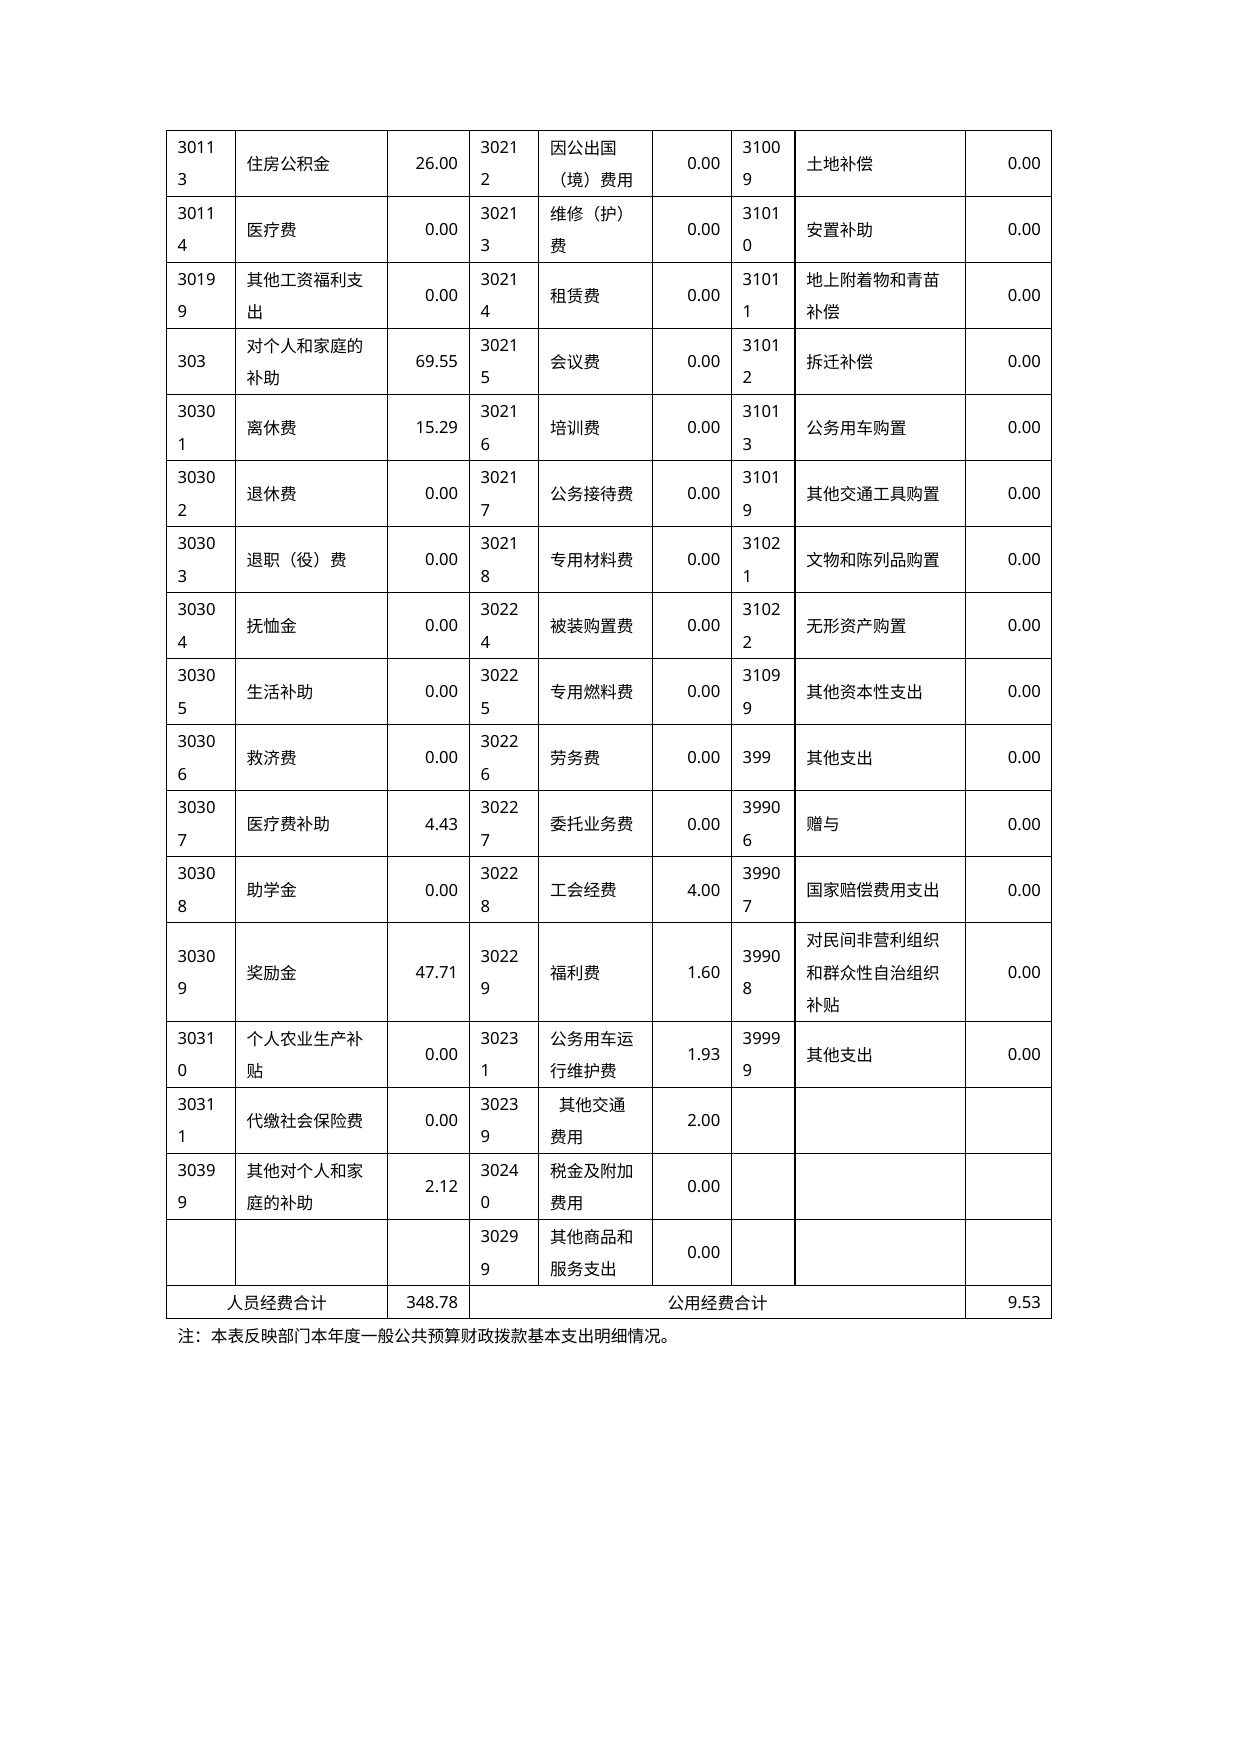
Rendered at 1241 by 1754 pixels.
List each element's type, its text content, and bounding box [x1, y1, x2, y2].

table_cell 其他对个人和家庭的补助 [236, 1154, 387, 1219]
table_cell 30229 [470, 923, 538, 1021]
table_cell 生活补助 [236, 659, 387, 724]
table_cell 0.00 [653, 329, 731, 394]
table_cell [796, 1220, 965, 1285]
table_cell 0.00 [388, 263, 469, 328]
table_cell [966, 1088, 1051, 1153]
table_cell 0.00 [653, 1220, 731, 1285]
table_cell 30305 [167, 659, 235, 724]
table_cell 69.55 [388, 329, 469, 394]
table_cell 其他支出 [796, 725, 965, 790]
table_cell 0.00 [966, 395, 1051, 460]
table_cell 31099 [732, 659, 794, 724]
table_cell 国家赔偿费用支出 [796, 857, 965, 922]
table_cell 30309 [167, 923, 235, 1021]
table_cell 助学金 [236, 857, 387, 922]
table_cell 其他支出 [796, 1022, 965, 1087]
table_cell 医疗费补助 [236, 791, 387, 856]
table_cell [966, 1154, 1051, 1219]
table_cell 31012 [732, 329, 794, 394]
table_cell 4.43 [388, 791, 469, 856]
table_cell 对个人和家庭的补助 [236, 329, 387, 394]
table_cell 0.00 [966, 923, 1051, 1021]
table_cell 30299 [470, 1220, 538, 1285]
table_cell 0.00 [388, 527, 469, 592]
table_cell 公务接待费 [539, 461, 652, 526]
table_cell 0.00 [388, 1022, 469, 1087]
table_cell 30114 [167, 197, 235, 262]
table_cell 1.93 [653, 1022, 731, 1087]
table_cell 人员经费合计 [167, 1286, 387, 1318]
table_cell 30227 [470, 791, 538, 856]
table_cell 0.00 [966, 659, 1051, 724]
table_cell 30240 [470, 1154, 538, 1219]
table_cell [796, 1088, 965, 1153]
table_cell 0.00 [653, 725, 731, 790]
table_cell 0.00 [653, 593, 731, 658]
table_cell [167, 1220, 235, 1285]
table_cell 30307 [167, 791, 235, 856]
table_cell 30306 [167, 725, 235, 790]
table_cell 30225 [470, 659, 538, 724]
table_cell 30215 [470, 329, 538, 394]
table_cell 30311 [167, 1088, 235, 1153]
table_cell 30304 [167, 593, 235, 658]
table_cell 其他商品和服务支出 [539, 1220, 652, 1285]
table_cell 30308 [167, 857, 235, 922]
table_cell 无形资产购置 [796, 593, 965, 658]
table_cell 31010 [732, 197, 794, 262]
table_cell 退职（役）费 [236, 527, 387, 592]
table_cell 福利费 [539, 923, 652, 1021]
table_cell 0.00 [966, 461, 1051, 526]
table_cell 土地补偿 [796, 131, 965, 196]
table_cell 0.00 [966, 527, 1051, 592]
table_cell 公务用车购置 [796, 395, 965, 460]
table_cell 劳务费 [539, 725, 652, 790]
table_cell 救济费 [236, 725, 387, 790]
table_cell 0.00 [653, 395, 731, 460]
table_cell 租赁费 [539, 263, 652, 328]
table_cell 4.00 [653, 857, 731, 922]
table_cell 0.00 [653, 1154, 731, 1219]
table_cell 0.00 [653, 461, 731, 526]
table_cell 9.53 [966, 1286, 1051, 1318]
table_cell 0.00 [966, 593, 1051, 658]
table_cell 安置补助 [796, 197, 965, 262]
table_cell 被装购置费 [539, 593, 652, 658]
table_cell 30302 [167, 461, 235, 526]
table_cell 离休费 [236, 395, 387, 460]
table_cell 39906 [732, 791, 794, 856]
table_cell 0.00 [388, 461, 469, 526]
table_cell 30239 [470, 1088, 538, 1153]
table_cell 对民间非营利组织和群众性自治组织补贴 [796, 923, 965, 1021]
table_cell 0.00 [388, 1088, 469, 1153]
table_cell [796, 1154, 965, 1219]
table_cell 39908 [732, 923, 794, 1021]
table_cell 地上附着物和青苗补偿 [796, 263, 965, 328]
table_cell 0.00 [966, 1022, 1051, 1087]
table_cell 30231 [470, 1022, 538, 1087]
table_cell 30199 [167, 263, 235, 328]
table_cell 工会经费 [539, 857, 652, 922]
table_cell 因公出国（境）费用 [539, 131, 652, 196]
table_cell 26.00 [388, 131, 469, 196]
table_cell 其他交通费用 [539, 1088, 652, 1153]
table_cell 30228 [470, 857, 538, 922]
table_cell 0.00 [966, 131, 1051, 196]
table_cell 其他交通工具购置 [796, 461, 965, 526]
table_cell 个人农业生产补贴 [236, 1022, 387, 1087]
table_cell 0.00 [966, 791, 1051, 856]
table_cell 其他工资福利支出 [236, 263, 387, 328]
table_cell 0.00 [966, 857, 1051, 922]
table_cell 0.00 [388, 857, 469, 922]
table_cell [966, 1220, 1051, 1285]
table_cell 0.00 [388, 659, 469, 724]
table_cell 0.00 [653, 527, 731, 592]
table_cell 委托业务费 [539, 791, 652, 856]
table_cell 30113 [167, 131, 235, 196]
table_cell 0.00 [653, 791, 731, 856]
table_cell 303 [167, 329, 235, 394]
table_cell [732, 1154, 794, 1219]
table_cell 公用经费合计 [470, 1286, 965, 1318]
table_cell 0.00 [653, 659, 731, 724]
table_cell 30216 [470, 395, 538, 460]
table_cell 15.29 [388, 395, 469, 460]
table_cell 2.12 [388, 1154, 469, 1219]
table_cell 39999 [732, 1022, 794, 1087]
table_cell 0.00 [653, 131, 731, 196]
table_cell 0.00 [966, 329, 1051, 394]
table_cell 30301 [167, 395, 235, 460]
table_cell 0.00 [966, 263, 1051, 328]
table_cell 0.00 [388, 197, 469, 262]
table_cell 1.60 [653, 923, 731, 1021]
table_cell 0.00 [388, 725, 469, 790]
table_cell [388, 1220, 469, 1285]
table_cell 31011 [732, 263, 794, 328]
table_cell 税金及附加费用 [539, 1154, 652, 1219]
table_cell 47.71 [388, 923, 469, 1021]
table_cell [236, 1220, 387, 1285]
table_cell 0.00 [966, 725, 1051, 790]
table_cell 30226 [470, 725, 538, 790]
table_cell 31013 [732, 395, 794, 460]
table_cell 30224 [470, 593, 538, 658]
table_cell 注：本表反映部门本年度一般公共预算财政拨款基本支出明细情况。 [166, 1319, 1052, 1352]
table_cell 39907 [732, 857, 794, 922]
table_cell 348.78 [388, 1286, 469, 1318]
table_cell 抚恤金 [236, 593, 387, 658]
table_cell 0.00 [653, 197, 731, 262]
table_cell 其他资本性支出 [796, 659, 965, 724]
table_cell 0.00 [388, 593, 469, 658]
table_cell [732, 1088, 794, 1153]
table_cell 31021 [732, 527, 794, 592]
table_cell 30217 [470, 461, 538, 526]
table_cell 会议费 [539, 329, 652, 394]
table_cell 30212 [470, 131, 538, 196]
table_cell 2.00 [653, 1088, 731, 1153]
table_cell 31009 [732, 131, 794, 196]
table_cell 维修（护）费 [539, 197, 652, 262]
table_cell 专用燃料费 [539, 659, 652, 724]
table_cell 31022 [732, 593, 794, 658]
table_cell 代缴社会保险费 [236, 1088, 387, 1153]
table_cell 30213 [470, 197, 538, 262]
table_cell 专用材料费 [539, 527, 652, 592]
table_cell 30399 [167, 1154, 235, 1219]
table_cell 30310 [167, 1022, 235, 1087]
table_cell 退休费 [236, 461, 387, 526]
table_cell 0.00 [966, 197, 1051, 262]
table_cell 公务用车运行维护费 [539, 1022, 652, 1087]
table_cell 奖励金 [236, 923, 387, 1021]
table_cell [732, 1220, 794, 1285]
table_cell 399 [732, 725, 794, 790]
table_cell 31019 [732, 461, 794, 526]
table_cell 赠与 [796, 791, 965, 856]
table_cell 0.00 [653, 263, 731, 328]
table_cell 培训费 [539, 395, 652, 460]
table_cell 拆迁补偿 [796, 329, 965, 394]
table_cell 30218 [470, 527, 538, 592]
table_cell 30303 [167, 527, 235, 592]
table_cell 医疗费 [236, 197, 387, 262]
table_cell 30214 [470, 263, 538, 328]
table_cell 住房公积金 [236, 131, 387, 196]
table_cell 文物和陈列品购置 [796, 527, 965, 592]
